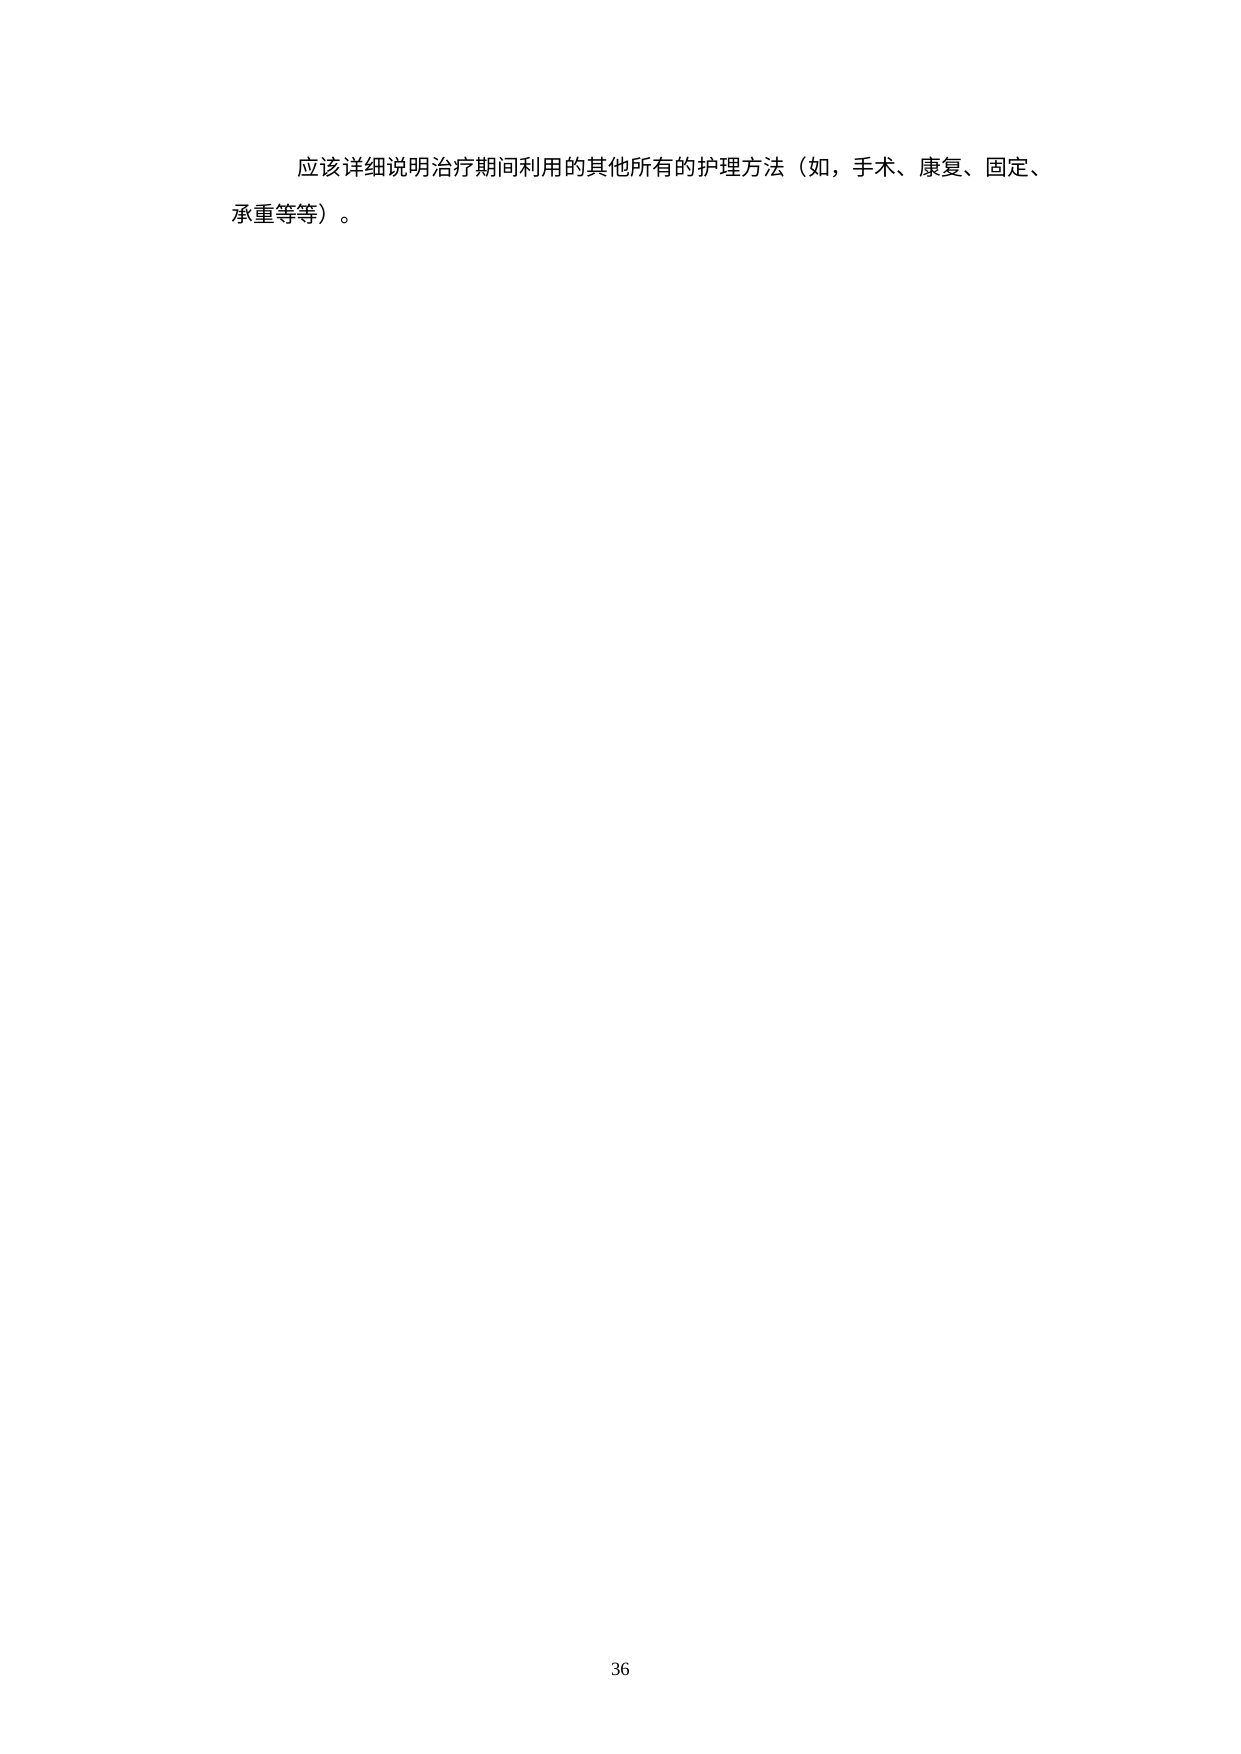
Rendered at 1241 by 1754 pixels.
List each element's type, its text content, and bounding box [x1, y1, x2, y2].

text 应该详细说明治疗期间利用的其他所有的护理方法（如，手术、康复、固定、承重等等）。 [231, 150, 1053, 229]
